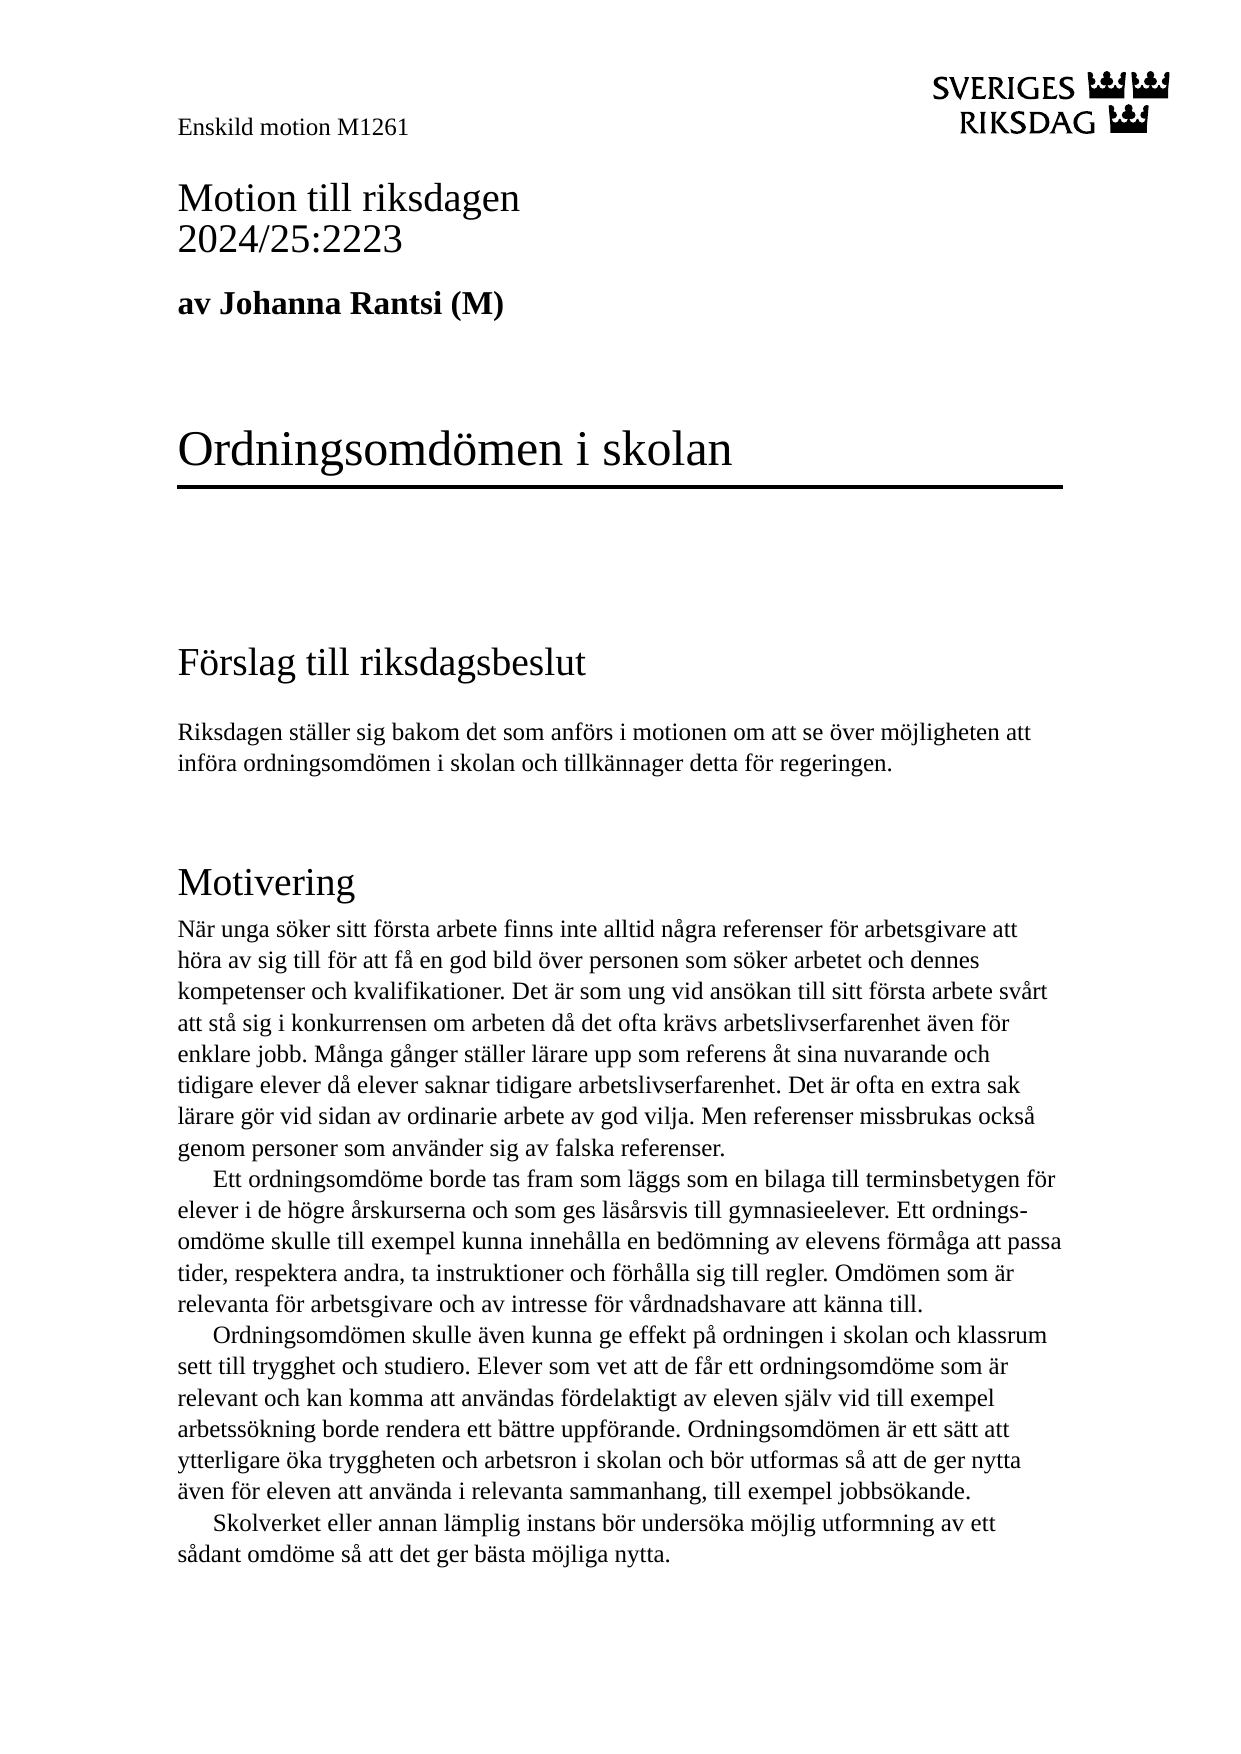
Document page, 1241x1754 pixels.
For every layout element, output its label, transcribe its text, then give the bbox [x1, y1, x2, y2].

text Ett ordningsomdöme borde tas fram som läggs som en bilaga till terminsbetygen för elever i de högre årskurserna och som ges läsårsvis till gymnasieelever. Ett ordningsomdöme skulle till exempel kunna innehålla en bedömning av elevens förmåga att passa tider, respektera andra, ta instruktioner och förhålla sig till regler. Omdömen som är relevanta för arbetsgivare och av intresse för vårdnadshavare att känna till. [177, 1161, 1063, 1318]
text När unga söker sitt första arbete finns inte alltid några referenser för arbetsgivare att höra av sig till för att få en god bild över personen som söker arbetet och dennes kompetenser och kvalifikationer. Det är som ung vid ansökan till sitt första arbete svårt att stå sig i konkurrensen om arbeten då det ofta krävs arbetslivserfarenhet även för enklare jobb. Många gånger ställer lärare upp som referens åt sina nuvarande och tidigare elever då elever saknar tidigare arbetslivserfarenhet. Det är ofta en extra sak lärare gör vid sidan av ordinarie arbete av god vilja. Men referenser missbrukas också genom personer som använder sig av falska referenser. [177, 911, 1063, 1161]
text Skolverket eller annan lämplig instans bör undersöka möjlig utformning av ett sådant omdöme så att det ger bästa möjliga nytta. [177, 1505, 1063, 1568]
text Ordningsomdömen skulle även kunna ge effekt på ordningen i skolan och klassrum sett till trygghet och studiero. Elever som vet att de får ett ordningsomdöme som är relevant och kan komma att användas fördelaktigt av eleven själv vid till exempel arbetssökning borde rendera ett bättre uppförande. Ordningsomdömen är ett sätt att ytterligare öka tryggheten och arbetsron i skolan och bör utformas så att de ger nytta även för eleven att använda i relevanta sammanhang, till exempel jobbsökande. [177, 1318, 1063, 1505]
